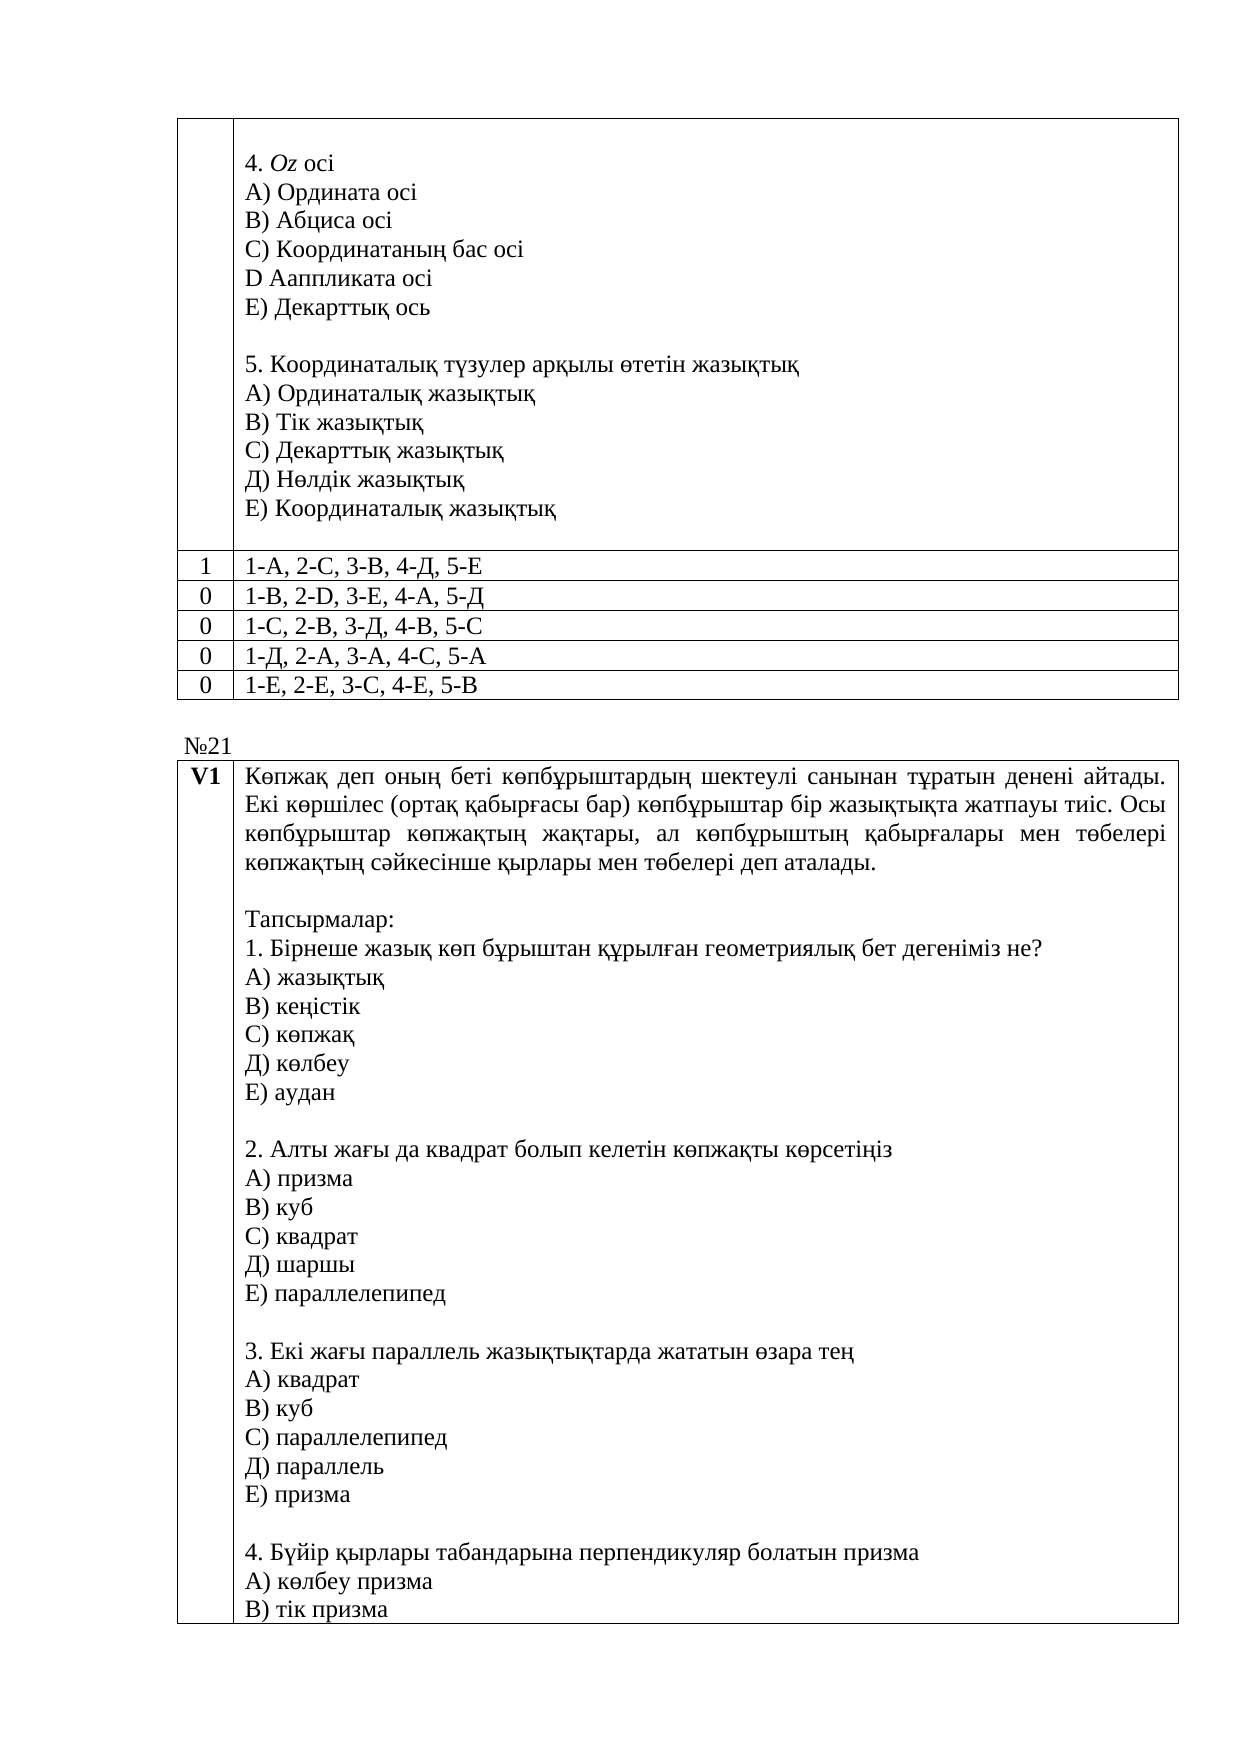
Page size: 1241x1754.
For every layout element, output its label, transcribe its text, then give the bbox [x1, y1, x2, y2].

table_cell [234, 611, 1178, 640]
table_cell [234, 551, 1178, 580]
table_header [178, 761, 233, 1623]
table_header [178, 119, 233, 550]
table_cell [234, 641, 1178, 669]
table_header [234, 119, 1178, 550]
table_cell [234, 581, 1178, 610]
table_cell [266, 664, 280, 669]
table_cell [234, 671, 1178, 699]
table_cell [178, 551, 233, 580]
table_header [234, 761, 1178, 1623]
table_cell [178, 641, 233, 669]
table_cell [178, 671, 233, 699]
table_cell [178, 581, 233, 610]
text №21 [177, 731, 1152, 760]
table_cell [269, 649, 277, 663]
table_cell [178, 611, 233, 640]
